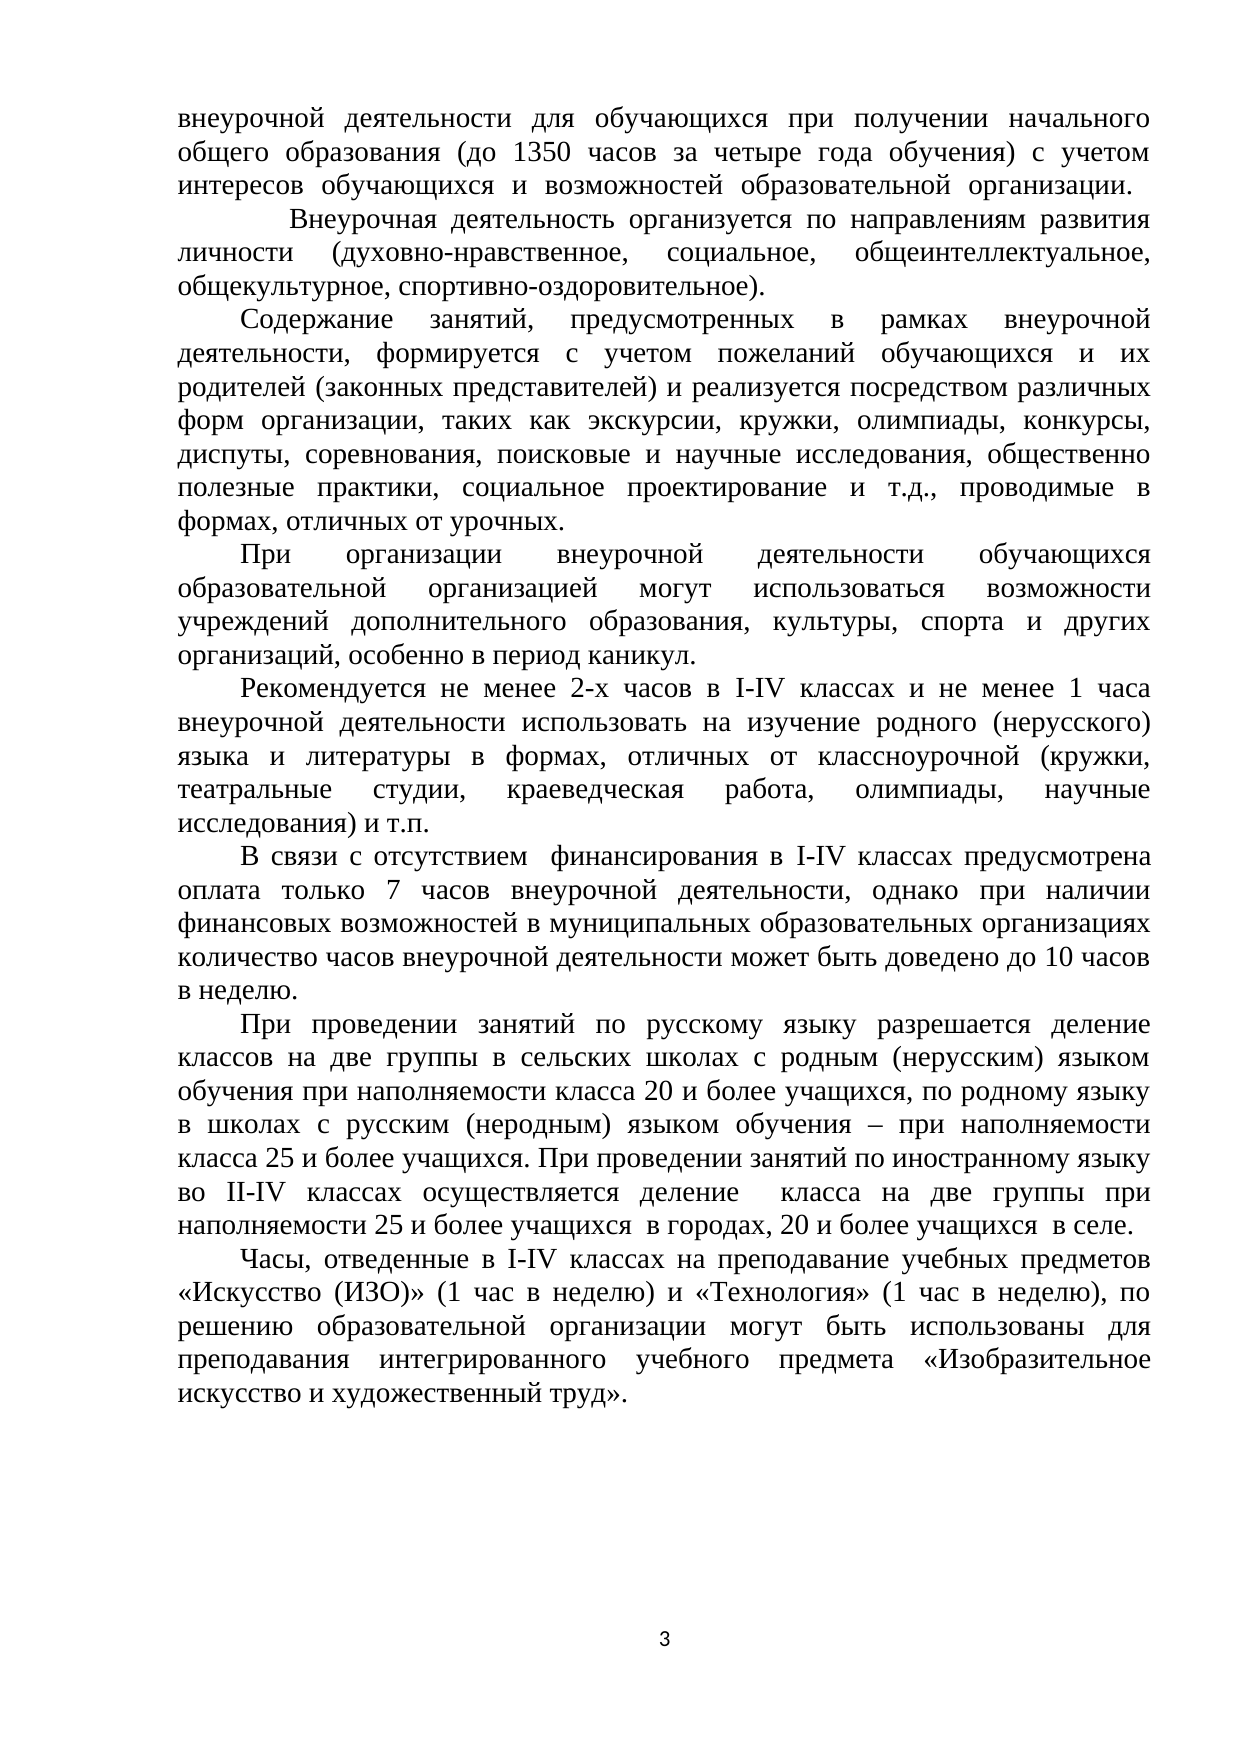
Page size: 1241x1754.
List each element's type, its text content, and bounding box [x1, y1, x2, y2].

text Содержание занятий, предусмотренных в рамках внеурочной деятельности, формируется с учетом пожеланий обучающихся и их родителей (законных представителей) и реализуется посредством различных форм организации, таких как экскурсии, кружки, олимпиады, конкурсы, диспуты, соревнования, поисковые и научные исследования, общественно полезные практики, социальное проектирование и т.д., проводимые в формах, отличных от урочных. [177, 302, 1152, 536]
text Рекомендуется не менее 2-х часов в I-IV классах и не менее 1 часа внеурочной деятельности использовать на изучение родного (нерусского) языка и литературы в формах, отличных от классноурочной (кружки, театральные студии, краеведческая работа, олимпиады, научные исследования) и т.п. [177, 671, 1152, 838]
text При организации внеурочной деятельности обучающихся образовательной организацией могут использоваться возможности учреждений дополнительного образования, культуры, спорта и других организаций, особенно в период каникул. [177, 536, 1152, 671]
text Часы, отведенные в I-IV классах на преподавание учебных предметов «Искусство (ИЗО)» (1 час в неделю) и «Технология» (1 час в неделю), по решению образовательной организации могут быть использованы для преподавания интегрированного учебного предмета «Изобразительное искусство и художественный труд». [177, 1241, 1152, 1408]
text В связи с отсутствием финансирования в I-IV классах предусмотрена оплата только 7 часов внеурочной деятельности, однако при наличии финансовых возможностей в муниципальных образовательных организациях количество часов внеурочной деятельности может быть доведено до 10 часов в неделю. [177, 838, 1152, 1006]
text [177, 100, 1152, 302]
text При проведении занятий по русскому языку разрешается деление классов на две группы в сельских школах с родным (нерусским) языком обучения при наполняемости класса 20 и более учащихся, по родному языку в школах с русским (неродным) языком обучения – при наполняемости класса 25 и более учащихся. При проведении занятий по иностранному языку во II-IV классах осуществляется деление класса на две группы при наполняемости 25 и более учащихся в городах, 20 и более учащихся в селе. [177, 1006, 1152, 1241]
